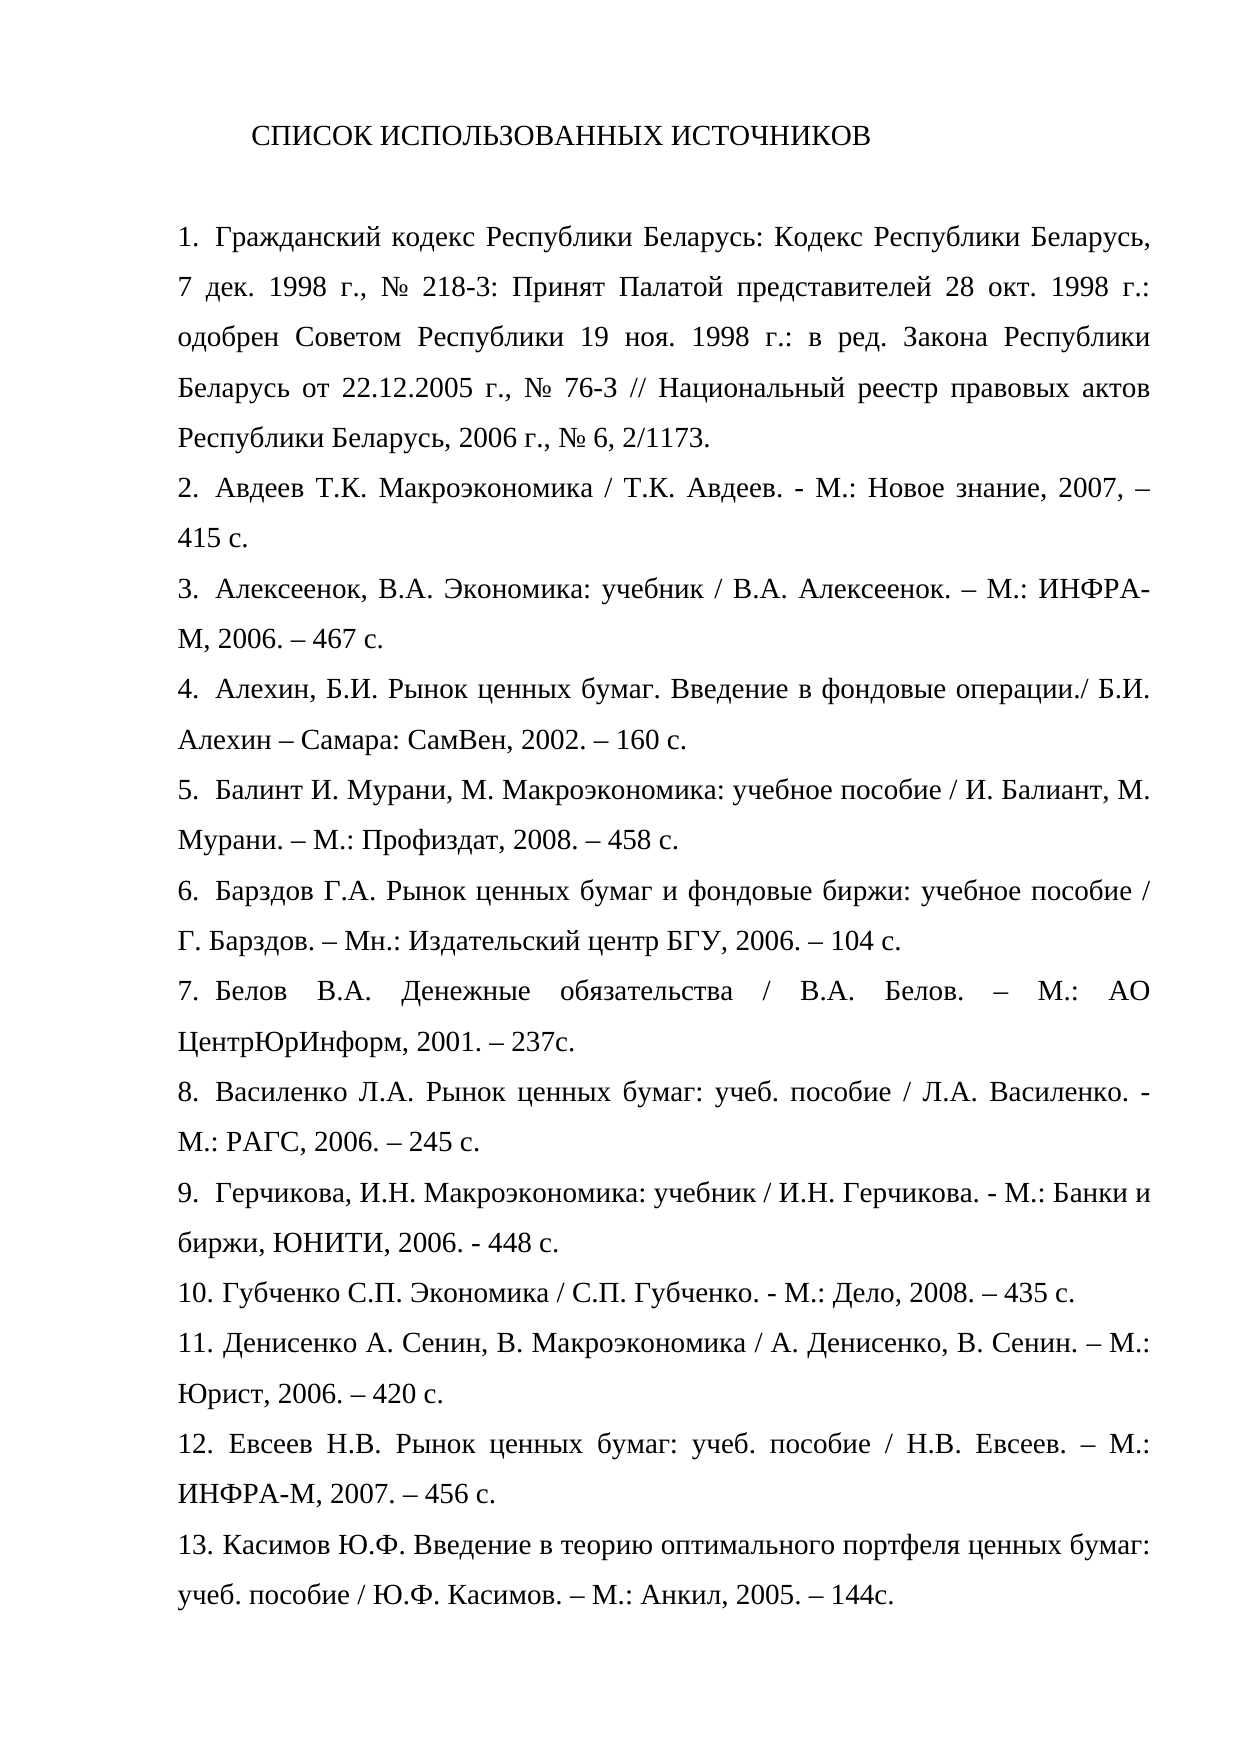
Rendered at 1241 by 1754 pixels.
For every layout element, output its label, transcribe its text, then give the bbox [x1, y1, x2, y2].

list Алексеенок, В.А. Экономика: учебник / В.А. Алексеенок. – М.: ИНФРА-М, 2006. – 467 с. [177, 571, 1152, 655]
list Белов В.А. Денежные обязательства / В.А. Белов. – М.: АО ЦентрЮрИнформ, 2001. – 237с. [177, 973, 1152, 1057]
list Касимов Ю.Ф. Введение в теорию оптимального портфеля ценных бумаг: учеб. пособие / Ю.Ф. Касимов. – М.: Анкил, 2005. – 144с. [177, 1527, 1152, 1611]
list Балинт И. Мурани, М. Макроэкономика: учебное пособие / И. Балиант, М. Мурани. – М.: Профиздат, 2008. – 458 с. [177, 772, 1152, 856]
list Губченко С.П. Экономика / С.П. Губченко. - М.: Дело, 2008. – 435 с. [177, 1275, 1152, 1309]
text Список использованных источников [177, 118, 1152, 152]
list Алехин, Б.И. Рынок ценных бумаг. Введение в фондовые операции./ Б.И. Алехин – Самара: СамВен, 2002. – 160 с. [177, 672, 1152, 755]
list Барздов Г.А. Рынок ценных бумаг и фондовые биржи: учебное пособие / Г. Барздов. – Мн.: Издательский центр БГУ, 2006. – 104 с. [177, 873, 1152, 957]
list Василенко Л.А. Рынок ценных бумаг: учеб. пособие / Л.А. Василенко. - М.: РАГС, 2006. – 245 с. [177, 1074, 1152, 1158]
list Евсеев Н.В. Рынок ценных бумаг: учеб. пособие / Н.В. Евсеев. – М.: ИНФРА-М, 2007. – 456 с. [177, 1426, 1152, 1510]
list Гражданский кодекс Республики Беларусь: Кодекс Республики Беларусь, 7 дек. ., № 218-3: Принят Палатой представителей 28 окт. .: одобрен Советом Республики 19 ноя. .: в ред. Закона Республики Беларусь от 22.12.2005 г., № 76-З // Национальный реестр правовых актов Республики Беларусь, ., № 6, 2/1173. [177, 219, 1152, 453]
list Денисенко А. Сенин, В. Макроэкономика / А. Денисенко, В. Сенин. – М.: Юрист, 2006. – 420 с. [177, 1326, 1152, 1409]
list Герчикова, И.Н. Макроэкономика: учебник / И.Н. Герчикова. - М.: Банки и биржи, ЮНИТИ, 2006. - 448 с. [177, 1175, 1152, 1258]
list Авдеев Т.К. Макроэкономика / Т.К. Авдеев. - М.: Новое знание, 2007, – 415 с. [177, 470, 1152, 554]
